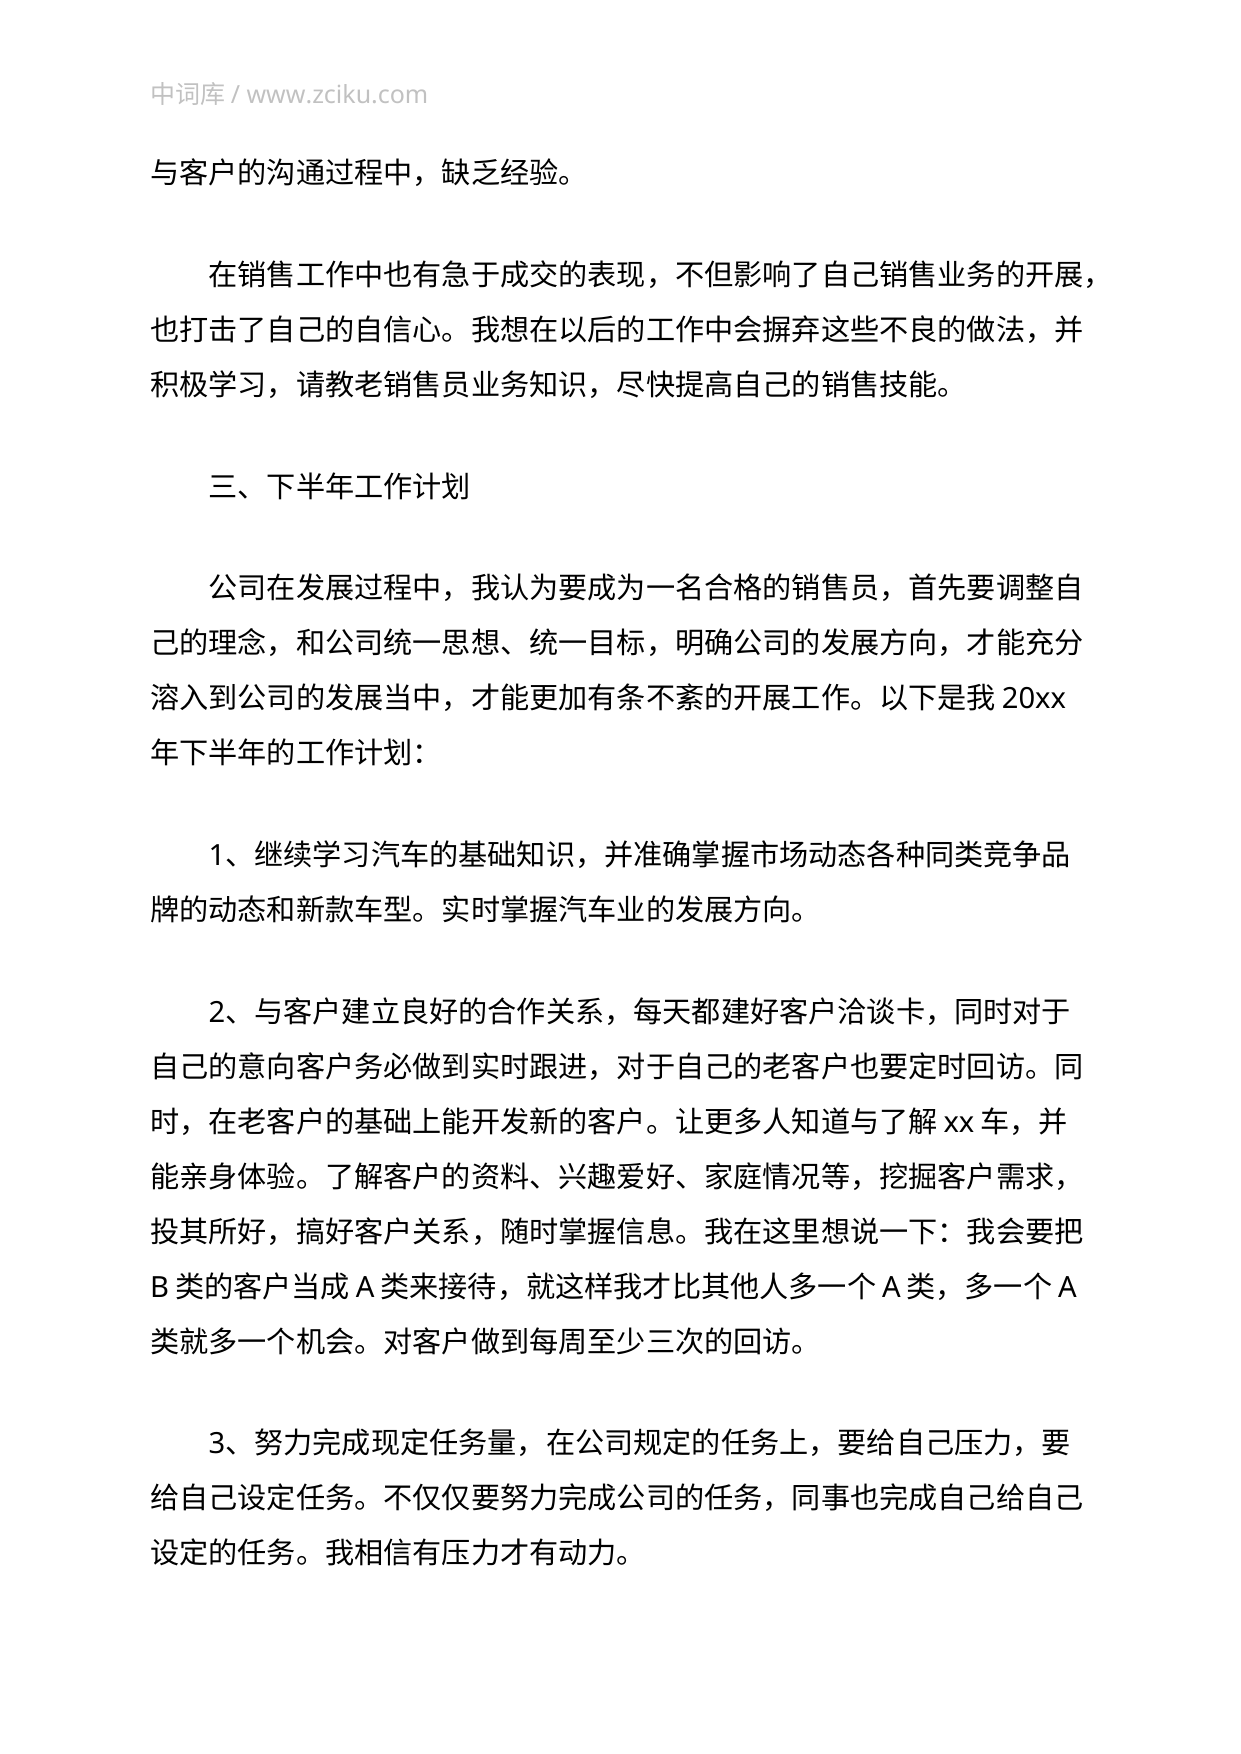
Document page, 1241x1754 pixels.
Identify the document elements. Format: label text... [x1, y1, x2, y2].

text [150, 150, 1090, 192]
text 公司在发展过程中，我认为要成为一名合格的销售员，首先要调整自己的理念，和公司统一思想、统一目标，明确公司的发展方向，才能充分溶入到公司的发展当中，才能更加有条不紊的开展工作。以下是我20xx年下半年的工作计划： [150, 565, 1090, 772]
text 2、与客户建立良好的合作关系，每天都建好客户洽谈卡，同时对于自己的意向客户务必做到实时跟进，对于自己的老客户也要定时回访。同时，在老客户的基础上能开发新的客户。让更多人知道与了解xx车，并能亲身体验。了解客户的资料、兴趣爱好、家庭情况等，挖掘客户需求，投其所好，搞好客户关系，随时掌握信息。我在这里想说一下：我会要把B类的客户当成A类来接待，就这样我才比其他人多一个A类，多一个A类就多一个机会。对客户做到每周至少三次的回访。 [150, 988, 1090, 1360]
text 三、下半年工作计划 [150, 463, 1090, 506]
text 1、继续学习汽车的基础知识，并准确掌握市场动态各种同类竞争品牌的动态和新款车型。实时掌握汽车业的发展方向。 [150, 832, 1090, 929]
text 3、努力完成现定任务量，在公司规定的任务上，要给自己压力，要给自己设定任务。不仅仅要努力完成公司的任务，同事也完成自己给自己设定的任务。我相信有压力才有动力。 [150, 1420, 1090, 1572]
text 在销售工作中也有急于成交的表现，不但影响了自己销售业务的开展，也打击了自己的自信心。我想在以后的工作中会摒弃这些不良的做法，并积极学习，请教老销售员业务知识，尽快提高自己的销售技能。 [150, 252, 1090, 404]
